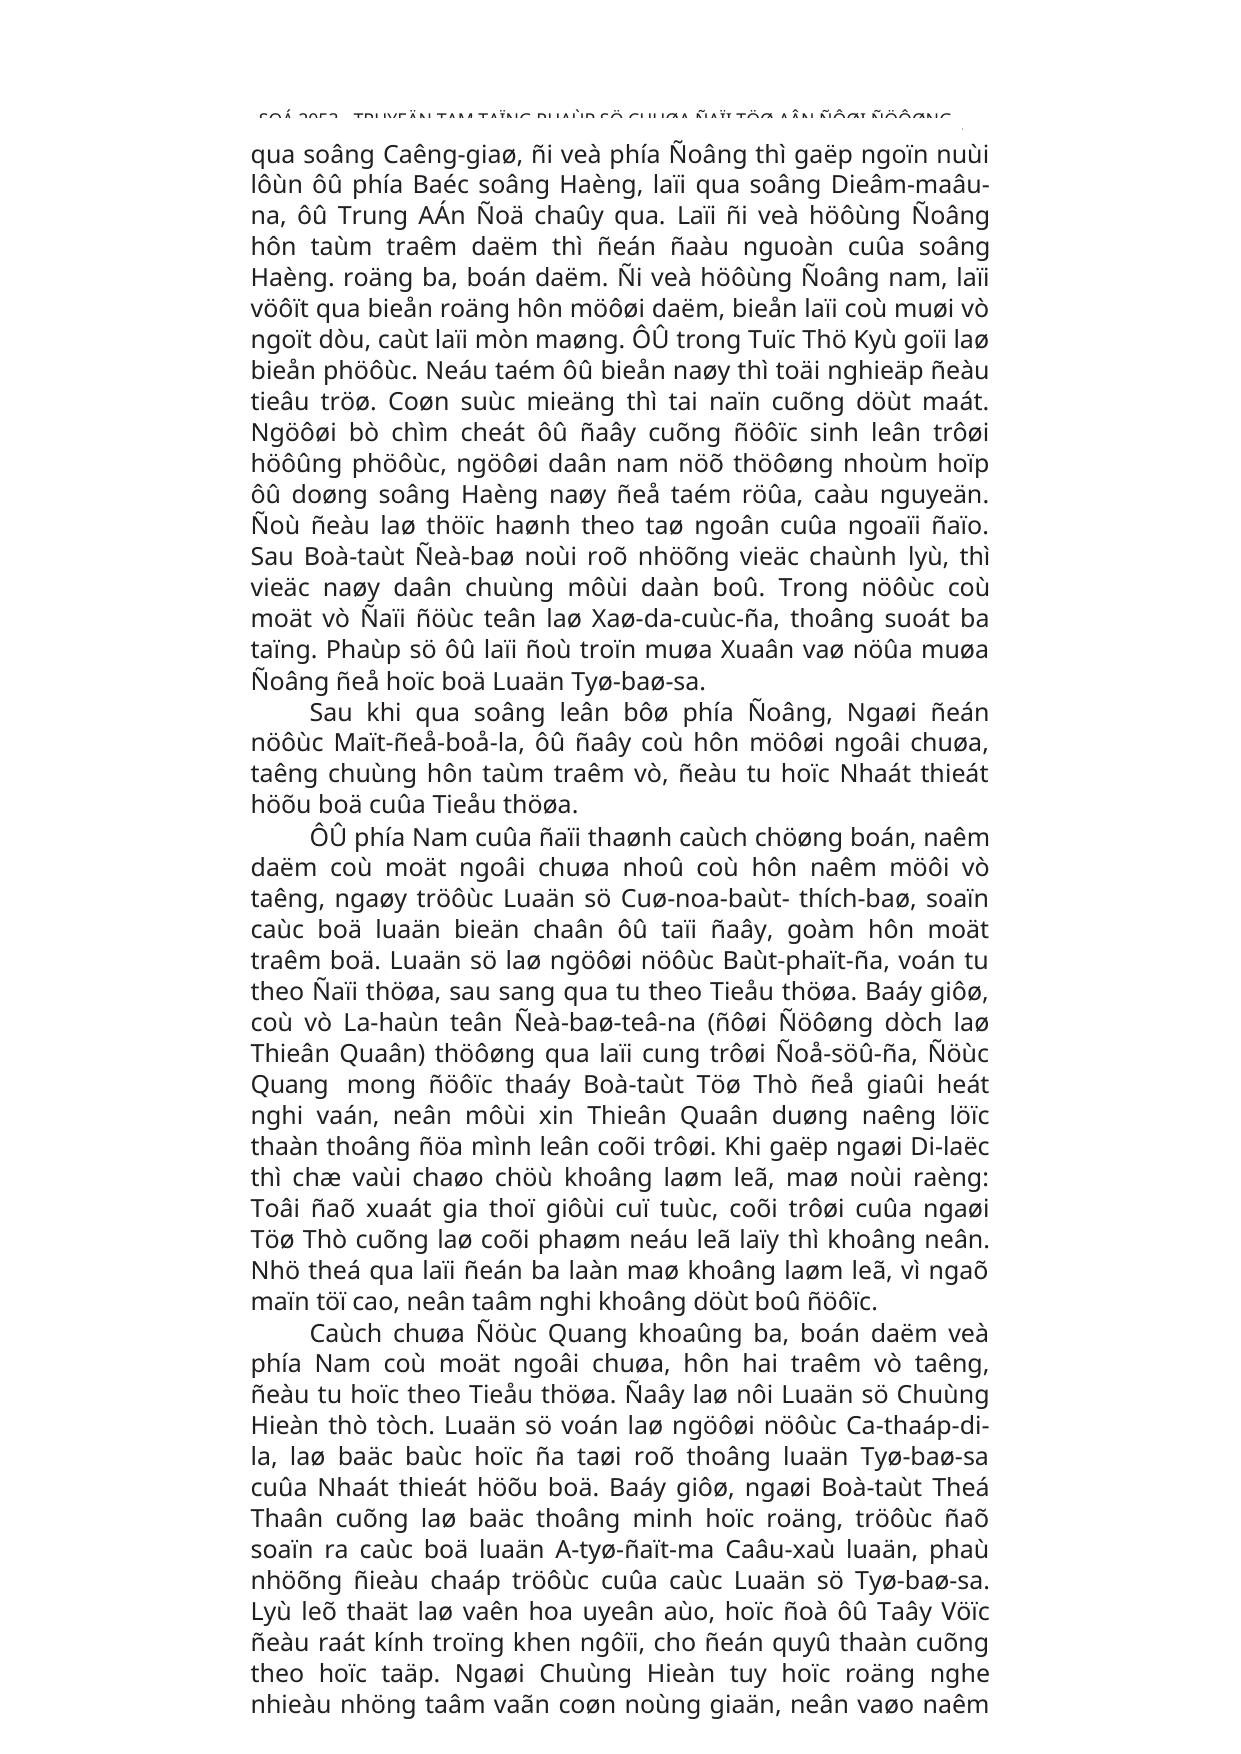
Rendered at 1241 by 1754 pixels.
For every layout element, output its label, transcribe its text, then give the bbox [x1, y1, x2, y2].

text ÔÛ phía Nam cuûa ñaïi thaønh caùch chöøng boán, naêm daëm coù moät ngoâi chuøa nhoû coù hôn naêm möôi vò taêng, ngaøy tröôùc Luaän sö Cuø-noa-baùt- thích-baø, soaïn caùc boä luaän bieän chaân ôû taïi ñaây, goàm hôn moät traêm boä. Luaän sö laø ngöôøi nöôùc Baùt-phaït-ña, voán tu theo Ñaïi thöøa, sau sang qua tu theo Tieåu thöøa. Baáy giôø, coù vò La-haùn teân Ñeà-baø-teâ-na (ñôøi Ñöôøng dòch laø Thieân Quaân) thöôøng qua laïi cung trôøi Ñoå-söû-ña, Ñöùc Quang mong ñöôïc thaáy Boà-taùt Töø Thò ñeå giaûi heát nghi vaán, neân môùi xin Thieân Quaân duøng naêng löïc thaàn thoâng ñöa mình leân coõi trôøi. Khi gaëp ngaøi Di-laëc thì chæ vaùi chaøo chöù khoâng laøm leã, maø noùi raèng: Toâi ñaõ xuaát gia thoï giôùi cuï tuùc, coõi trôøi cuûa ngaøi Töø Thò cuõng laø coõi phaøm neáu leã laïy thì khoâng neân. Nhö theá qua laïi ñeán ba laàn maø khoâng laøm leã, vì ngaõ maïn töï cao, neân taâm nghi khoâng döùt boû ñöôïc. [250, 821, 990, 1318]
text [250, 1318, 990, 1721]
text Sau khi qua soâng leân bôø phía Ñoâng, Ngaøi ñeán nöôùc Maït-ñeå-boå-la, ôû ñaây coù hôn möôøi ngoâi chuøa, taêng chuùng hôn taùm traêm vò, ñeàu tu hoïc Nhaát thieát höõu boä cuûa Tieåu thöøa. [250, 697, 989, 821]
text qua soâng Caêng-giaø, ñi veà phía Ñoâng thì gaëp ngoïn nuùi lôùn ôû phía Baéc soâng Haèng, laïi qua soâng Dieâm-maâu-na, ôû Trung AÁn Ñoä chaûy qua. Laïi ñi veà höôùng Ñoâng hôn taùm traêm daëm thì ñeán ñaàu nguoàn cuûa soâng Haèng. roäng ba, boán daëm. Ñi veà höôùng Ñoâng nam, laïi vöôït qua bieån roäng hôn möôøi daëm, bieån laïi coù muøi vò ngoït dòu, caùt laïi mòn maøng. ÔÛ trong Tuïc Thö Kyù goïi laø bieån phöôùc. Neáu taém ôû bieån naøy thì toäi nghieäp ñeàu tieâu tröø. Coøn suùc mieäng thì tai naïn cuõng döùt maát. Ngöôøi bò chìm cheát ôû ñaây cuõng ñöôïc sinh leân trôøi höôûng phöôùc, ngöôøi daân nam nöõ thöôøng nhoùm hoïp ôû doøng soâng Haèng naøy ñeå taém röûa, caàu nguyeän. Ñoù ñeàu laø thöïc haønh theo taø ngoân cuûa ngoaïi ñaïo. Sau Boà-taùt Ñeà-baø noùi roõ nhöõng vieäc chaùnh lyù, thì vieäc naøy daân chuùng môùi daàn boû. Trong nöôùc coù moät vò Ñaïi ñöùc teân laø Xaø-da-cuùc-ña, thoâng suoát ba taïng. Phaùp sö ôû laïi ñoù troïn muøa Xuaân vaø nöûa muøa Ñoâng ñeå hoïc boä Luaän Tyø-baø-sa. [250, 138, 990, 697]
